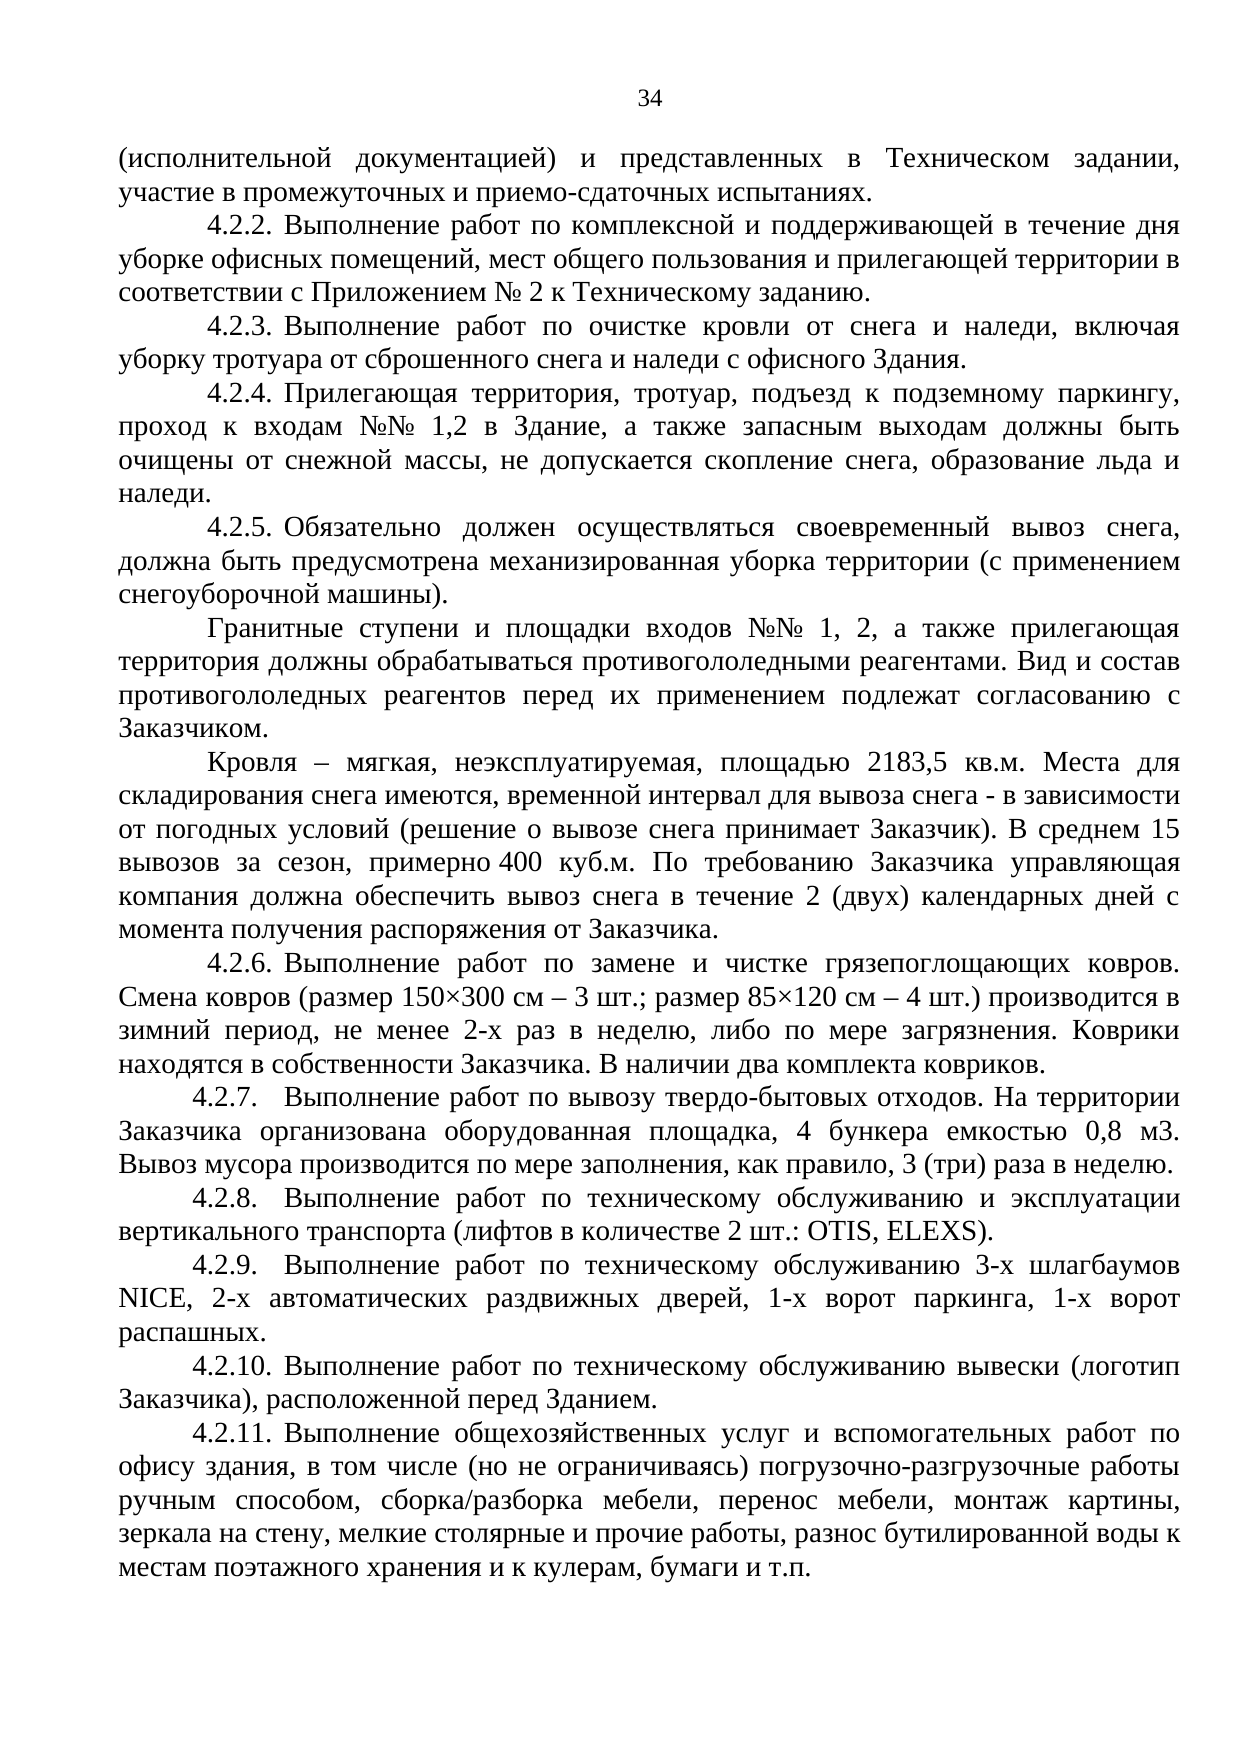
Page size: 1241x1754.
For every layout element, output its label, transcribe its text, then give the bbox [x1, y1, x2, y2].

list Выполнение работ по техническому обслуживанию и эксплуатации вертикального транспорта (лифтов в количестве 2 шт.: OTIS, ELEXS). [118, 1180, 1181, 1247]
list Выполнение работ по замене и чистке грязепоглощающих ковров. Смена ковров (размер 150×300 см – 3 шт.; размер 85×120 см – 4 шт.) производится в зимний период, не менее 2-х раз в неделю, либо по мере загрязнения. Коврики находятся в собственности Заказчика. В наличии два комплекта ковриков. [118, 945, 1181, 1079]
list Выполнение общехозяйственных услуг и вспомогательных работ по офису здания, в том числе (но не ограничиваясь) погрузочно-разгрузочные работы ручным способом, сборка/разборка мебели, перенос мебели, монтаж картины, зеркала на стену, мелкие столярные и прочие работы, разнос бутилированной воды к местам поэтажного хранения и к кулерам, бумаги и т.п. [118, 1415, 1181, 1582]
list Выполнение работ по очистке кровли от снега и наледи, включая уборку тротуара от сброшенного снега и наледи с офисного Здания. [118, 308, 1181, 375]
list Выполнение работ по техническому обслуживанию 3-х шлагбаумов NICE, 2-х автоматических раздвижных дверей, 1-х ворот паркинга, 1-х ворот распашных. [118, 1247, 1181, 1348]
list Выполнение работ по вывозу твердо-бытовых отходов. На территории Заказчика организована оборудованная площадка, 4 бункера емкостью 0,8 м3. Вывоз мусора производится по мере заполнения, как правило, 3 (три) раза в неделю. [118, 1079, 1181, 1180]
list Гранитные ступени и площадки входов №№ 1, 2, а также прилегающая территория должны обрабатываться противогололедными реагентами. Вид и состав противогололедных реагентов перед их применением подлежат согласованию с Заказчиком. [118, 610, 1181, 744]
text Кровля – мягкая, неэксплуатируемая, площадью 2183,5 кв.м. Места для складирования снега имеются, временной интервал для вывоза снега - в зависимости от погодных условий (решение о вывозе снега принимает Заказчик). В среднем 15 вывозов за сезон, примерно 400 куб.м. По требованию Заказчика управляющая компания должна обеспечить вывоз снега в течение 2 (двух) календарных дней с момента получения распоряжения от Заказчика. [118, 744, 1181, 945]
list Обязательно должен осуществляться своевременный вывоз снега, должна быть предусмотрена механизированная уборка территории (с применением снегоуборочной машины). [118, 509, 1181, 610]
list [118, 140, 1181, 207]
list Выполнение работ по техническому обслуживанию вывески (логотип Заказчика), расположенной перед Зданием. [118, 1348, 1181, 1415]
list Прилегающая территория, тротуар, подъезд к подземному паркингу, проход к входам №№ 1,2 в Здание, а также запасным выходам должны быть очищены от снежной массы, не допускается скопление снега, образование льда и наледи. [118, 375, 1181, 509]
list Выполнение работ по комплексной и поддерживающей в течение дня уборке офисных помещений, мест общего пользования и прилегающей территории в соответствии с Приложением № 2 к Техническому заданию. [118, 207, 1181, 308]
